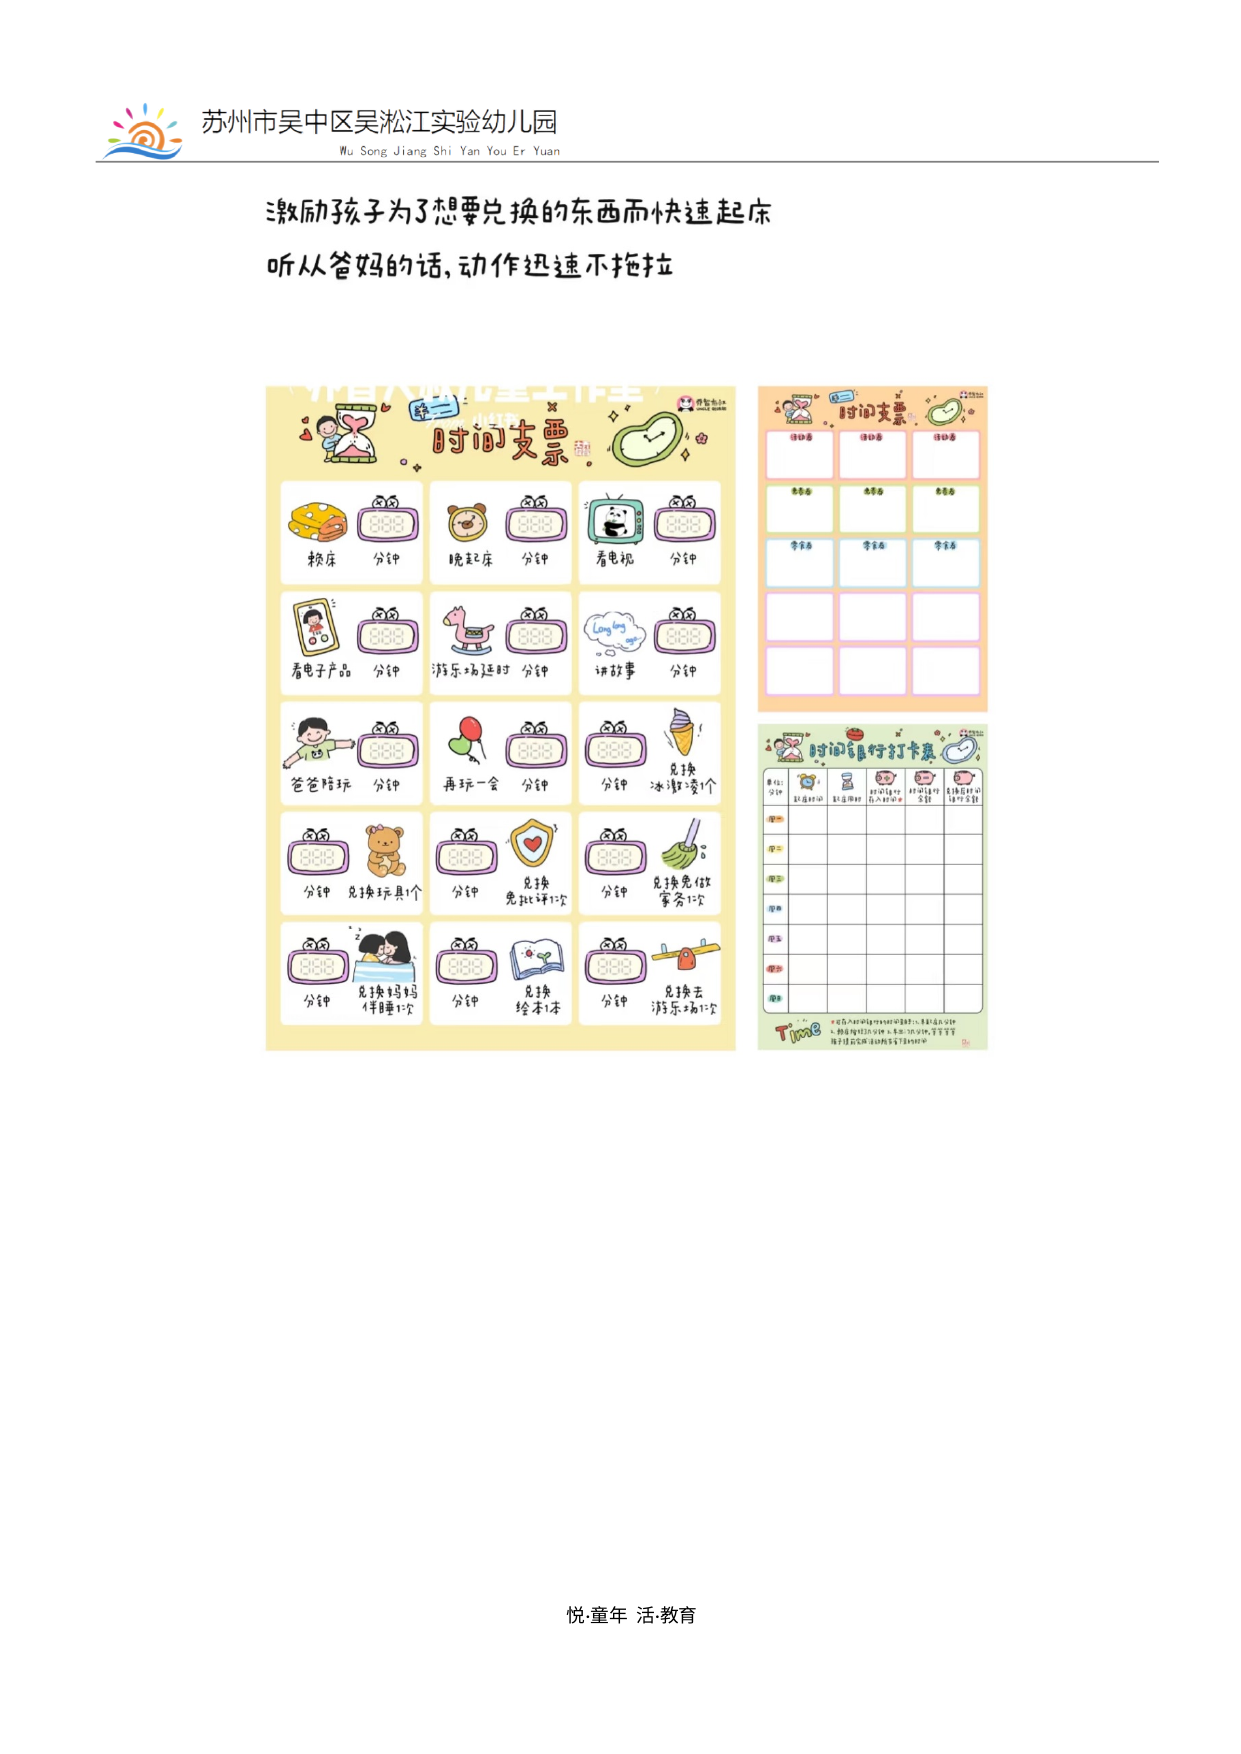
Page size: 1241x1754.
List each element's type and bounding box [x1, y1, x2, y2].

picture [165, 167, 1055, 1089]
picture [98, 100, 562, 160]
